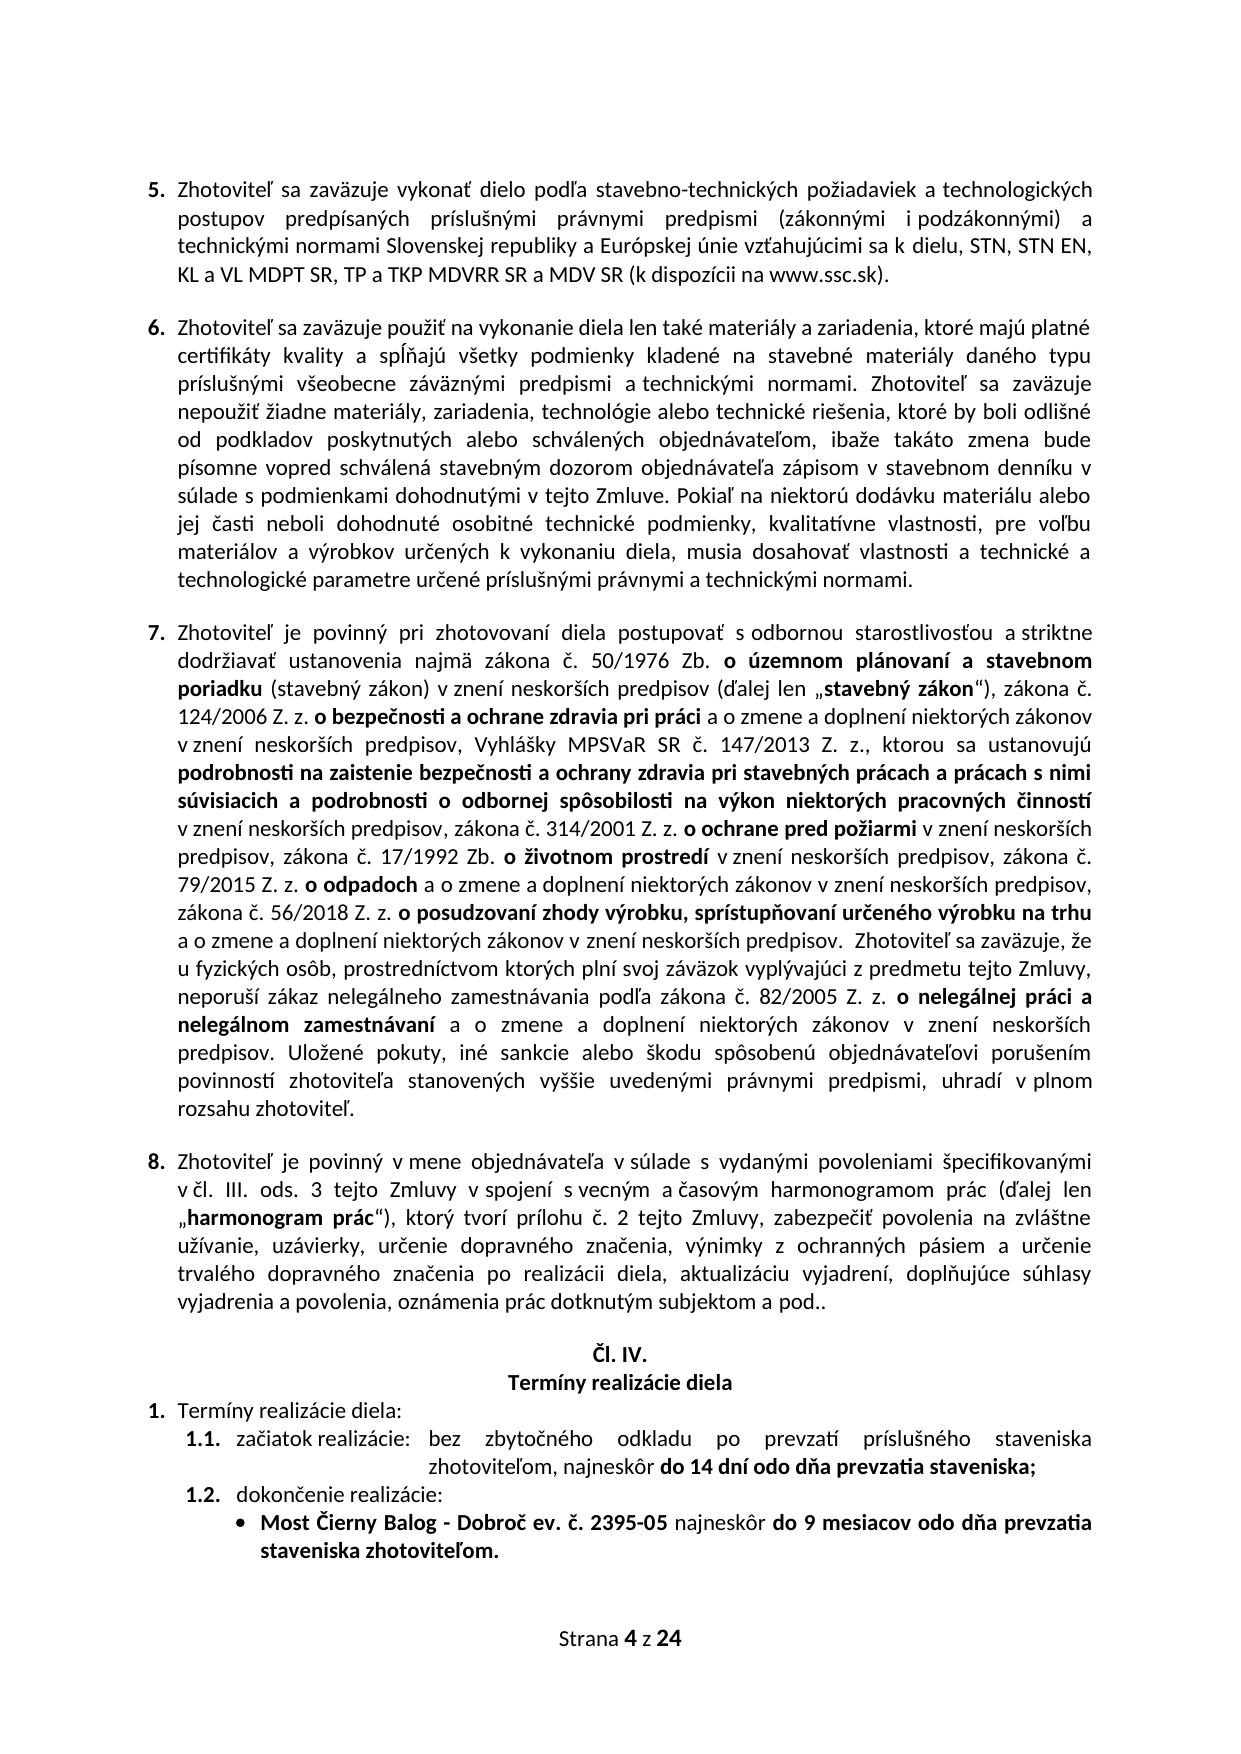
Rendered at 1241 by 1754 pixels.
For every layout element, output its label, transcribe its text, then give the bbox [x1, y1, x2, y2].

list Termíny realizácie diela: [148, 1396, 1093, 1424]
list Zhotoviteľ sa zaväzuje vykonať dielo podľa stavebno-technických požiadaviek a technologických postupov predpísaných príslušnými právnymi predpismi (zákonnými i podzákonnými) a technickými normami Slovenskej republiky a Európskej únie vzťahujúcimi sa k dielu, STN, STN EN, KL a VL MDPT SR, TP a TKP MDVRR SR a MDV SR (k dispozícii na www.ssc.sk). [148, 176, 1093, 288]
list dokončenie realizácie: [185, 1481, 1093, 1508]
list Zhotoviteľ je povinný pri zhotovovaní diela postupovať s odbornou starostlivosťou a striktne dodržiavať ustanovenia najmä zákona č. 50/1976 Zb. o územnom plánovaní a stavebnom poriadku (stavebný zákon) v znení neskorších predpisov (ďalej len „stavebný zákon“), zákona č. 124/2006 Z. z. o bezpečnosti a ochrane zdravia pri práci a o zmene a doplnení niektorých zákonov v znení neskorších predpisov, Vyhlášky MPSVaR SR č. 147/2013 Z. z., ktorou sa ustanovujú podrobnosti na zaistenie bezpečnosti a ochrany zdravia pri stavebných prácach a prácach s nimi súvisiacich a podrobnosti o odbornej spôsobilosti na výkon niektorých pracovných činností v znení neskorších predpisov, zákona č. 314/2001 Z. z. o ochrane pred požiarmi v znení neskorších predpisov, zákona č. 17/1992 Zb. o životnom prostredí v znení neskorších predpisov, zákona č. 79/2015 Z. z. o odpadoch a o zmene a doplnení niektorých zákonov v znení neskorších predpisov, zákona č. 56/2018 Z. z. o posudzovaní zhody výrobku, sprístupňovaní určeného výrobku na trhu a o zmene a doplnení niektorých zákonov v znení neskorších predpisov. Zhotoviteľ sa zaväzuje, že u fyzických osôb, prostredníctvom ktorých plní svoj záväzok vyplývajúci z predmetu tejto Zmluvy, neporuší zákaz nelegálneho zamestnávania podľa zákona č. 82/2005 Z. z. o nelegálnej práci a nelegálnom zamestnávaní a o zmene a doplnení niektorých zákonov v znení neskorších predpisov. Uložené pokuty, iné sankcie alebo škodu spôsobenú objednávateľovi porušením povinností zhotoviteľa stanovených vyššie uvedenými právnymi predpismi, uhradí v plnom rozsahu zhotoviteľ. [148, 618, 1093, 1122]
text Termíny realizácie diela [148, 1368, 1093, 1396]
list Zhotoviteľ je povinný v mene objednávateľa v súlade s vydanými povoleniami špecifikovanými v čl. III. ods. 3 tejto Zmluvy v spojení s vecným a časovým harmonogramom prác (ďalej len „harmonogram prác“), ktorý tvorí prílohu č. 2 tejto Zmluvy, zabezpečiť povolenia na zvláštne užívanie, uzávierky, určenie dopravného značenia, výnimky z ochranných pásiem a určenie trvalého dopravného značenia po realizácii diela, aktualizáciu vyjadrení, doplňujúce súhlasy vyjadrenia a povolenia, oznámenia prác dotknutým subjektom a pod.. [148, 1147, 1093, 1315]
list Zhotoviteľ sa zaväzuje použiť na vykonanie diela len také materiály a zariadenia, ktoré majú platné certifikáty kvality a spĺňajú všetky podmienky kladené na stavebné materiály daného typu príslušnými všeobecne záväznými predpismi a technickými normami. Zhotoviteľ sa zaväzuje nepoužiť žiadne materiály, zariadenia, technológie alebo technické riešenia, ktoré by boli odlišné od podkladov poskytnutých alebo schválených objednávateľom, ibaže takáto zmena bude písomne vopred schválená stavebným dozorom objednávateľa zápisom v stavebnom denníku v súlade s podmienkami dohodnutými v tejto Zmluve. Pokiaľ na niektorú dodávku materiálu alebo jej časti neboli dohodnuté osobitné technické podmienky, kvalitatívne vlastnosti, pre voľbu materiálov a výrobkov určených k vykonaniu diela, musia dosahovať vlastnosti a technické a technologické parametre určené príslušnými právnymi a technickými normami. [148, 313, 1093, 593]
text Čl. IV. [148, 1340, 1093, 1368]
list Most Čierny Balog - Dobroč ev. č. 2395-05 najneskôr do 9 mesiacov odo dňa prevzatia staveniska zhotoviteľom. [236, 1508, 1093, 1564]
list začiatok realizácie: bez zbytočného odkladu po prevzatí príslušného staveniska zhotoviteľom, najneskôr do 14 dní odo dňa prevzatia staveniska; [185, 1424, 1093, 1481]
